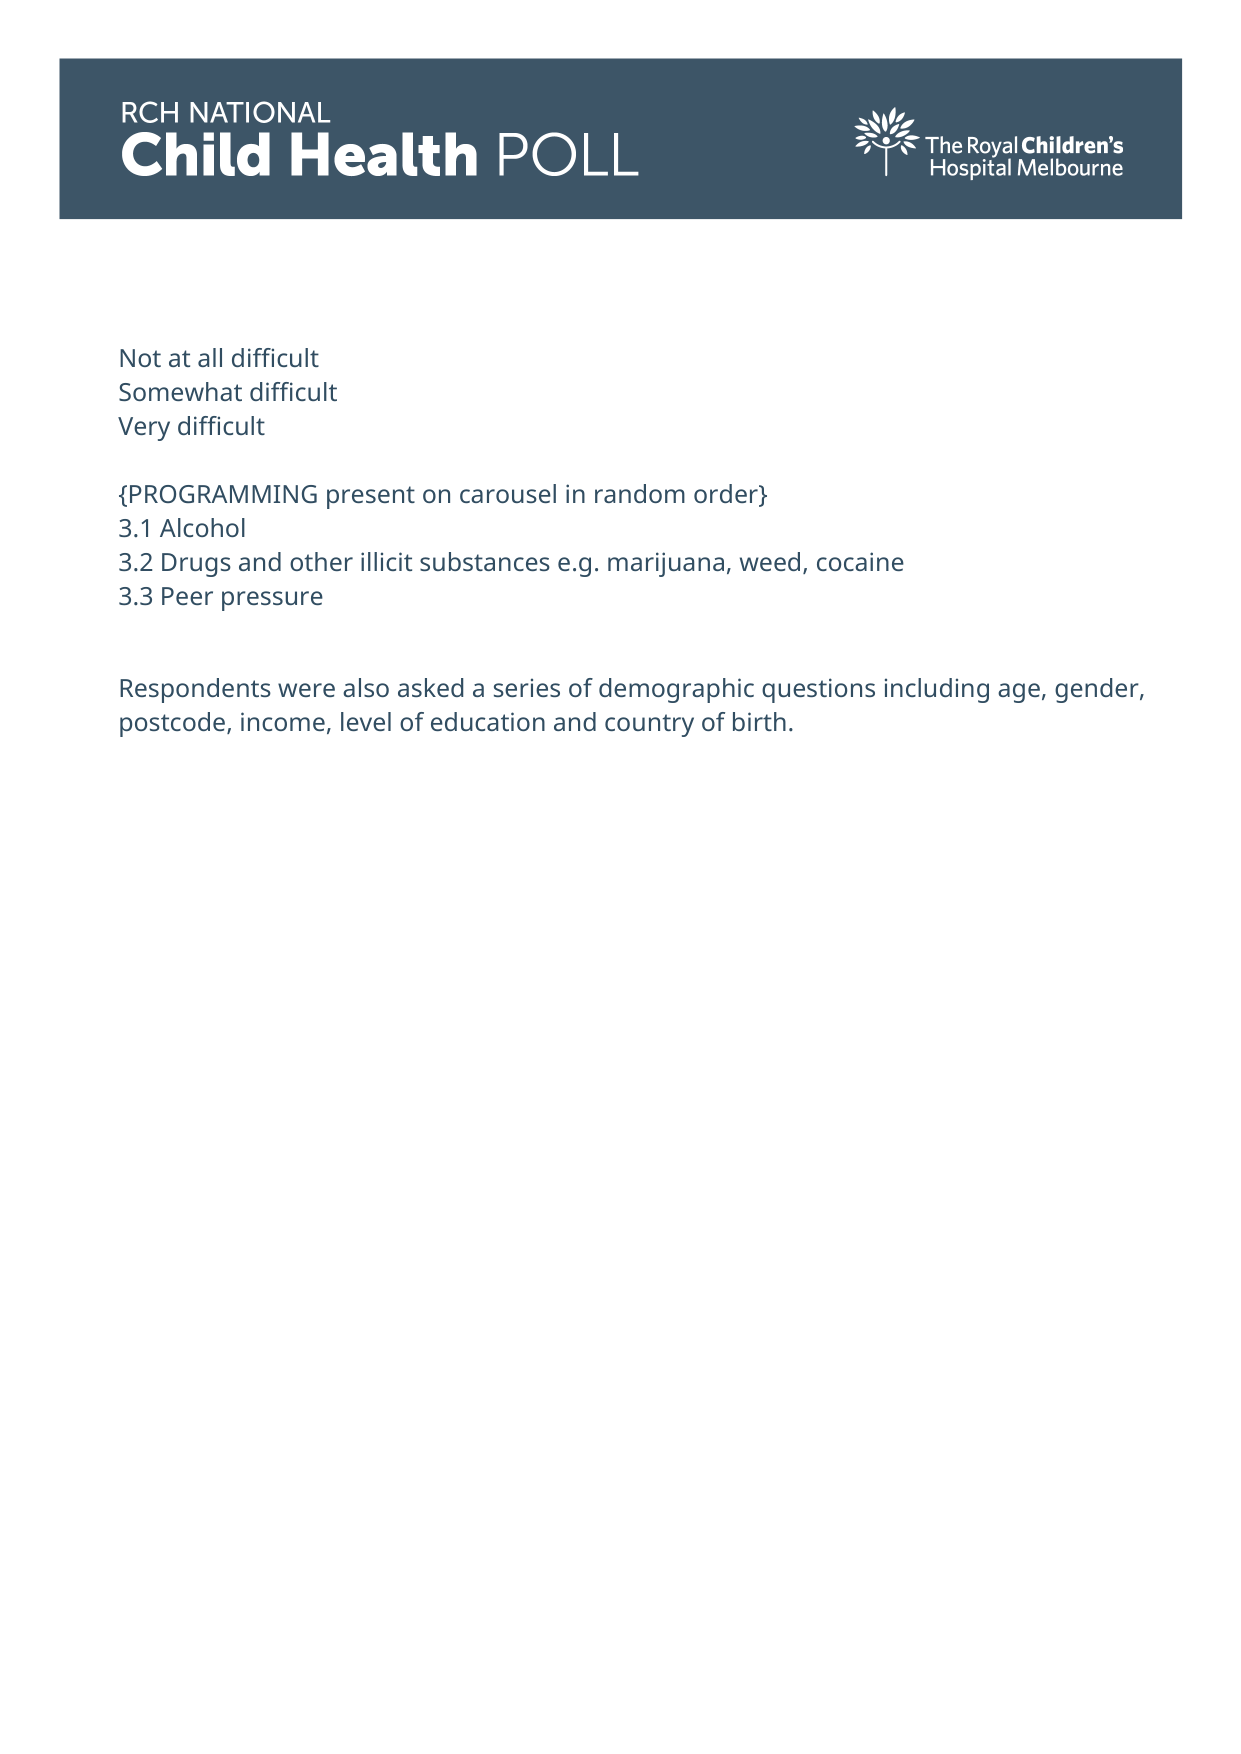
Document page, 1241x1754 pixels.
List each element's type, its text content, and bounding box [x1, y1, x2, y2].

text Very difficult [118, 408, 1152, 442]
picture [0, 0, 1241, 266]
text 3.2 Drugs and other illicit substances e.g. marijuana, weed, cocaine [118, 544, 1152, 579]
text 3.1 Alcohol [118, 511, 1152, 544]
text {PROGRAMMING present on carousel in random order} [118, 476, 1152, 511]
text 3.3 Peer pressure Respondents were also asked a series of demographic questions including age, gender, postcode, income, level of education and country of birth. [118, 579, 1152, 738]
text Not at all difficult [118, 340, 1152, 374]
text Somewhat difficult [118, 374, 1152, 408]
